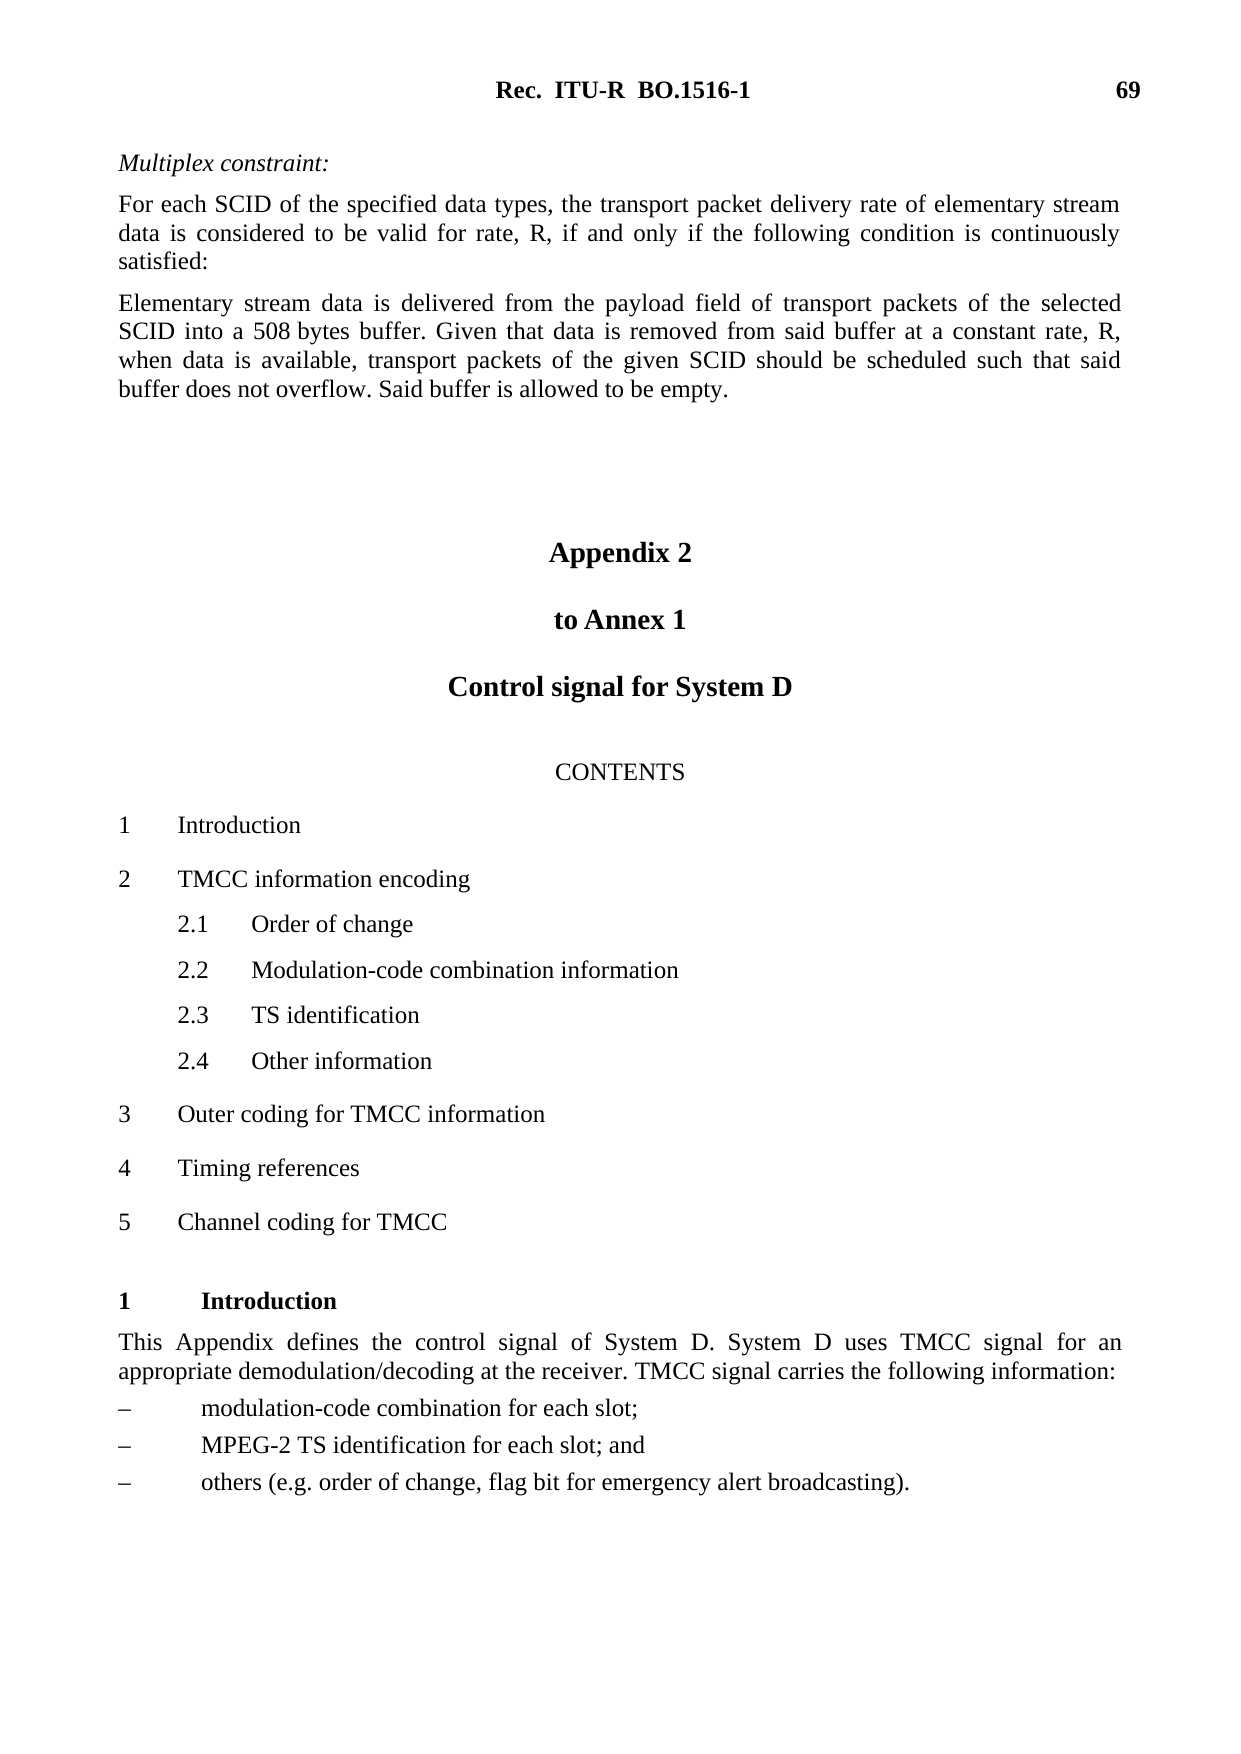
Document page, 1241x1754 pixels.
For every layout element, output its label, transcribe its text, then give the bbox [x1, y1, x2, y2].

subtitle Multiplex constraint: [118, 148, 1122, 176]
text 3 Outer coding for TMCC information [118, 1099, 1033, 1128]
text 4 Timing references [118, 1153, 1033, 1182]
text 2.3 TS identification [177, 1000, 1033, 1029]
text 5 Channel coding for TMCC [118, 1207, 1033, 1236]
text Elementary stream data is delivered from the payload field of transport packets of the selected SCID into a 508 bytes buffer. Given that data is removed from said buffer at a constant rate, R, when data is available, transport packets of the given SCID should be scheduled such that said buffer does not overflow. Said buffer is allowed to be empty. [118, 288, 1122, 403]
text 1 Introduction [118, 810, 1033, 839]
text This Appendix defines the control signal of System D. System D uses TMCC signal for an appropriate demodulation/decoding at the receiver. TMCC signal carries the following information: [118, 1327, 1122, 1384]
text 2.4 Other information [177, 1046, 1033, 1074]
text – MPEG-2 TS identification for each slot; and [118, 1430, 1122, 1459]
text – others (e.g. order of change, flag bit for emergency alert broadcasting). [118, 1467, 1122, 1496]
text 2 TMCC information encoding [118, 864, 1033, 893]
text For each SCID of the specified data types, the transport packet delivery rate of elementary stream data is considered to be valid for rate, R, if and only if the following condition is continuously satisfied: [118, 189, 1122, 275]
text CONTENTS [118, 757, 1122, 785]
text – modulation-code combination for each slot; [118, 1393, 1122, 1422]
text 2.1 Order of change [177, 909, 1033, 938]
text 2.2 Modulation-code combination information [177, 955, 1033, 984]
subtitle 1 Introduction [118, 1286, 1122, 1314]
title Appendix 2 to Annex 1 Control signal for System D [118, 535, 1122, 703]
